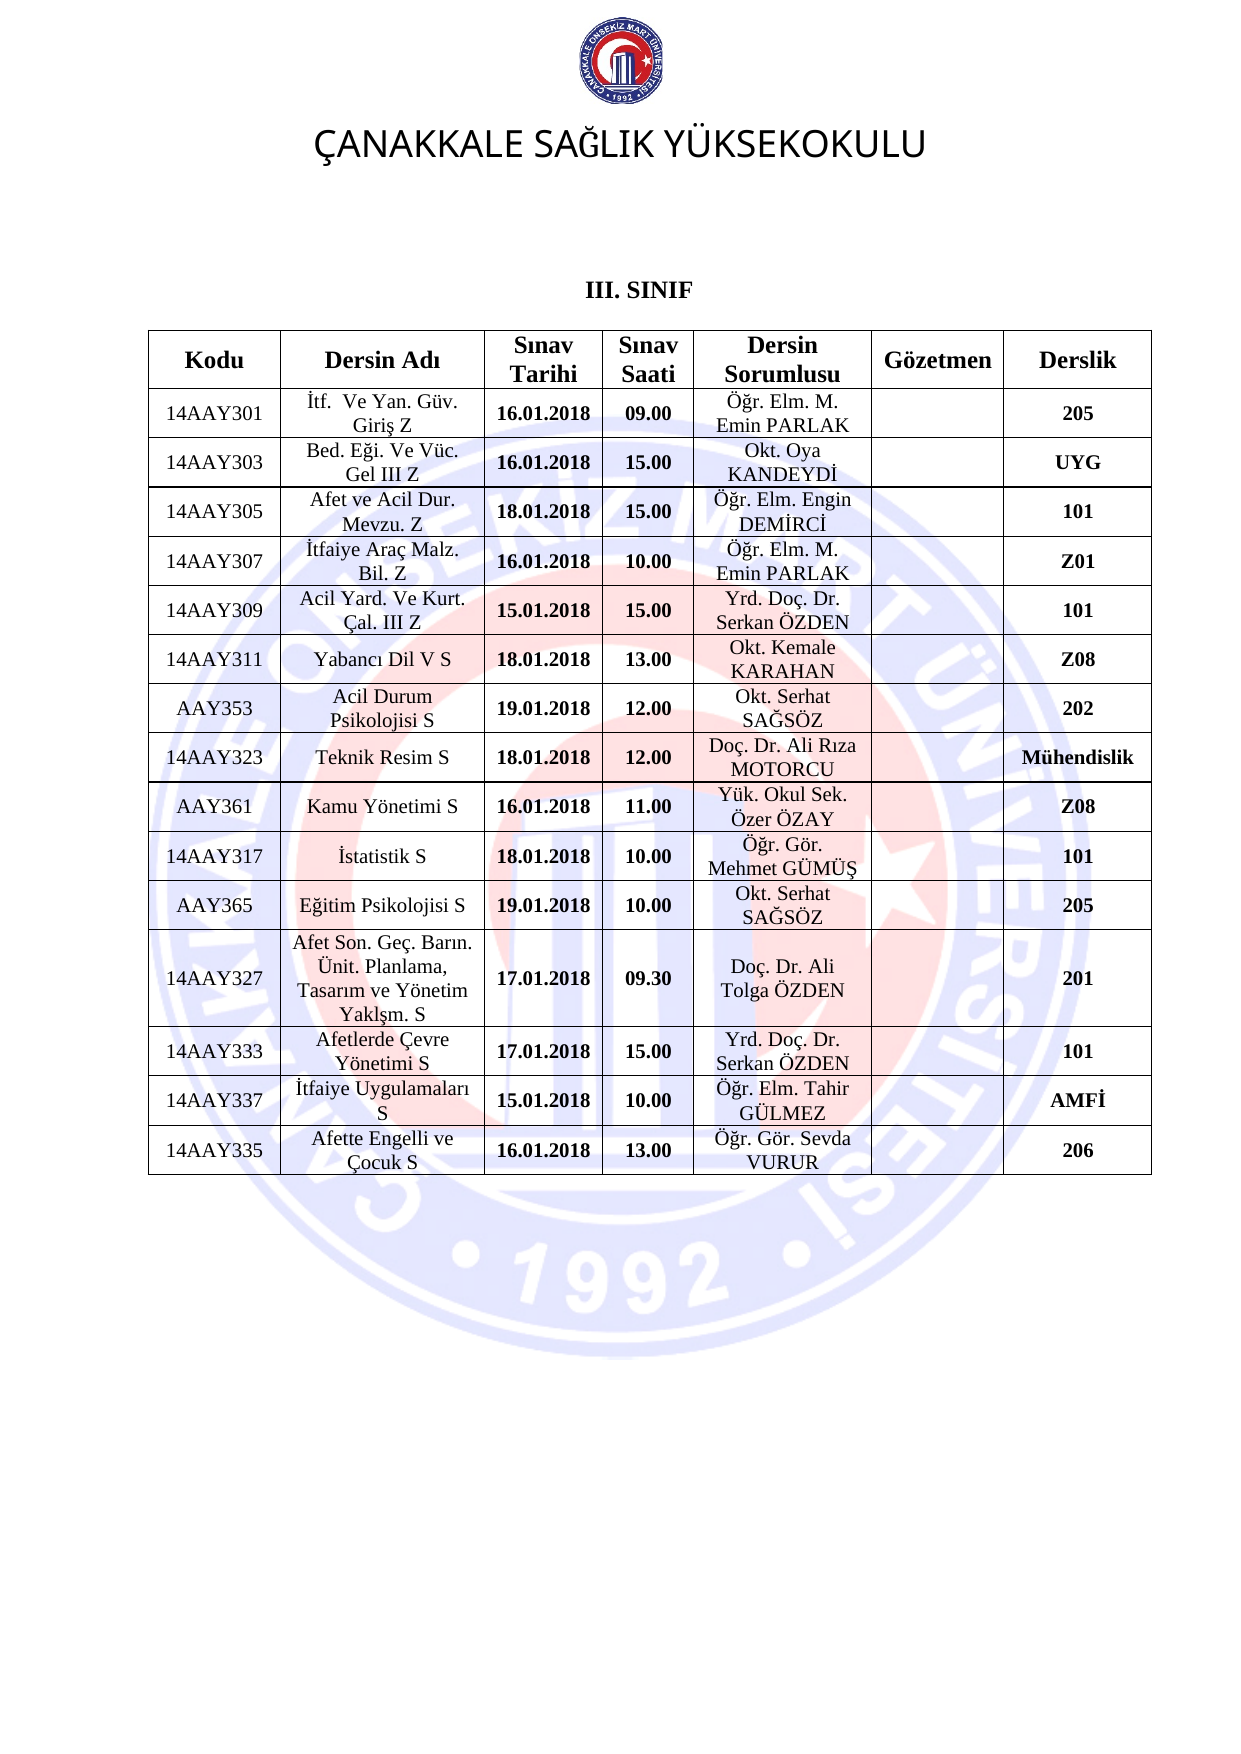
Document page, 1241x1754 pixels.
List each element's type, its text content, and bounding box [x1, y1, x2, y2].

table_cell Doç. Dr. Ali Tolga ÖZDEN [694, 930, 871, 1026]
table_cell Afet Son. Geç. Barın. Ünit. Planlama, Tasarım ve Yönetim Yaklşm. S [281, 930, 484, 1026]
table_cell Bed. Eği. Ve Vüc. Gel III Z [281, 438, 484, 486]
table_cell Yrd. Doç. Dr. Serkan ÖZDEN [694, 1027, 871, 1075]
table_cell Kamu Yönetimi S [281, 783, 484, 831]
table_cell 16.01.2018 [485, 438, 602, 486]
table_header Gözetmen [872, 331, 1003, 388]
table_cell Yrd. Doç. Dr. Serkan ÖZDEN [694, 586, 871, 634]
table_cell 15.00 [603, 438, 693, 486]
table_cell 19.01.2018 [485, 684, 602, 732]
table_cell 10.00 [603, 881, 693, 929]
table_cell 101 [1004, 586, 1151, 634]
table_cell Acil Yard. Ve Kurt. Çal. III Z [281, 586, 484, 634]
table_cell [872, 389, 1003, 437]
table_cell [872, 586, 1003, 634]
table_cell 12.00 [603, 733, 693, 781]
table_cell 14AAY327 [149, 930, 280, 1026]
table_cell 16.01.2018 [485, 537, 602, 585]
table_header Dersin Adı [281, 331, 484, 388]
table_cell [872, 488, 1003, 536]
table_cell Öğr. Elm. Tahir GÜLMEZ [694, 1076, 871, 1124]
table_cell 18.01.2018 [485, 832, 602, 880]
table_cell İtfaiye Uygulamaları S [281, 1076, 484, 1124]
table_cell İtf. Ve Yan. Güv. Giriş Z [281, 389, 484, 437]
table_cell 09.30 [603, 930, 693, 1026]
table_cell 15.00 [603, 586, 693, 634]
table_cell [872, 1027, 1003, 1075]
table_cell AMFİ [1004, 1076, 1151, 1124]
table_cell Okt. Oya KANDEYDİ [694, 438, 871, 486]
table_cell 11.00 [603, 783, 693, 831]
table_cell [872, 684, 1003, 732]
table_cell [872, 733, 1003, 781]
table_cell 18.01.2018 [485, 488, 602, 536]
table_cell 12.00 [603, 684, 693, 732]
table_cell Öğr. Elm. M. Emin PARLAK [694, 537, 871, 585]
table_cell [872, 1076, 1003, 1124]
table_cell [872, 537, 1003, 585]
table_cell 14AAY305 [149, 488, 280, 536]
table_cell 18.01.2018 [485, 733, 602, 781]
table_cell 14AAY311 [149, 635, 280, 683]
table_cell UYG [1004, 438, 1151, 486]
table_cell 10.00 [603, 832, 693, 880]
table_cell 16.01.2018 [485, 783, 602, 831]
table_cell Okt. Kemale KARAHAN [694, 635, 871, 683]
table_cell Öğr. Elm. M. Emin PARLAK [694, 389, 871, 437]
table_cell Z08 [1004, 635, 1151, 683]
table_cell 101 [1004, 1027, 1151, 1075]
table_cell [872, 783, 1003, 831]
table_cell 17.01.2018 [485, 1027, 602, 1075]
table_cell Okt. Serhat SAĞSÖZ [694, 684, 871, 732]
table_cell 14AAY307 [149, 537, 280, 585]
table_cell 205 [1004, 881, 1151, 929]
table_cell 15.01.2018 [485, 586, 602, 634]
table_cell Öğr. Gör. Mehmet GÜMÜŞ [694, 832, 871, 880]
table_cell 202 [1004, 684, 1151, 732]
table_header Dersin Sorumlusu [694, 331, 871, 388]
table_cell İtfaiye Araç Malz. Bil. Z [281, 537, 484, 585]
table_cell AAY361 [149, 783, 280, 831]
table_cell Mühendislik [1004, 733, 1151, 781]
table_cell 101 [1004, 488, 1151, 536]
table_cell 206 [1004, 1126, 1151, 1174]
table_cell Yabancı Dil V S [281, 635, 484, 683]
table_cell Doç. Dr. Ali Rıza MOTORCU [694, 733, 871, 781]
table_cell [872, 832, 1003, 880]
table_header Kodu [149, 331, 280, 388]
table_cell İstatistik S [281, 832, 484, 880]
table_cell 18.01.2018 [485, 635, 602, 683]
table_cell Afet ve Acil Dur. Mevzu. Z [281, 488, 484, 536]
table_header Sınav Saati [603, 331, 693, 388]
table_cell 19.01.2018 [485, 881, 602, 929]
table_cell Z08 [1004, 783, 1151, 831]
table_cell 14AAY323 [149, 733, 280, 781]
table_cell 14AAY335 [149, 1126, 280, 1174]
table_cell Z01 [1004, 537, 1151, 585]
table_cell 16.01.2018 [485, 1126, 602, 1174]
table_cell 14AAY309 [149, 586, 280, 634]
table_cell [872, 1126, 1003, 1174]
table_cell Öğr. Elm. Engin DEMİRCİ [694, 488, 871, 536]
table_cell Afetlerde Çevre Yönetimi S [281, 1027, 484, 1075]
table_cell 17.01.2018 [485, 930, 602, 1026]
table_cell AAY353 [149, 684, 280, 732]
table_cell [872, 438, 1003, 486]
table_cell 15.00 [603, 1027, 693, 1075]
table_cell Okt. Serhat SAĞSÖZ [694, 881, 871, 929]
picture [578, 17, 663, 102]
table_cell 14AAY303 [149, 438, 280, 486]
text III. SINIF [185, 276, 1093, 304]
table_cell 201 [1004, 930, 1151, 1026]
table_cell [872, 930, 1003, 1026]
table_cell 13.00 [603, 635, 693, 683]
table_cell 14AAY317 [149, 832, 280, 880]
table_cell 13.00 [603, 1126, 693, 1174]
table_cell 16.01.2018 [485, 389, 602, 437]
table_cell AAY365 [149, 881, 280, 929]
table_cell 101 [1004, 832, 1151, 880]
table_cell [872, 635, 1003, 683]
table_cell Afette Engelli ve Çocuk S [281, 1126, 484, 1174]
table_cell 10.00 [603, 1076, 693, 1124]
table_header Derslik [1004, 331, 1151, 388]
table_cell 15.01.2018 [485, 1076, 602, 1124]
table_cell Öğr. Gör. Sevda VURUR [694, 1126, 871, 1174]
table_cell 14AAY333 [149, 1027, 280, 1075]
table_cell Yük. Okul Sek. Özer ÖZAY [694, 783, 871, 831]
table_cell 205 [1004, 389, 1151, 437]
table_header Sınav Tarihi [485, 331, 602, 388]
table_cell 09.00 [603, 389, 693, 437]
table_cell 15.00 [603, 488, 693, 536]
table_cell Acil Durum Psikolojisi S [281, 684, 484, 732]
table_cell 14AAY301 [149, 389, 280, 437]
table_cell [872, 881, 1003, 929]
table_cell 14AAY337 [149, 1076, 280, 1124]
table_cell 10.00 [603, 537, 693, 585]
table_cell Teknik Resim S [281, 733, 484, 781]
table_cell Eğitim Psikolojisi S [281, 881, 484, 929]
